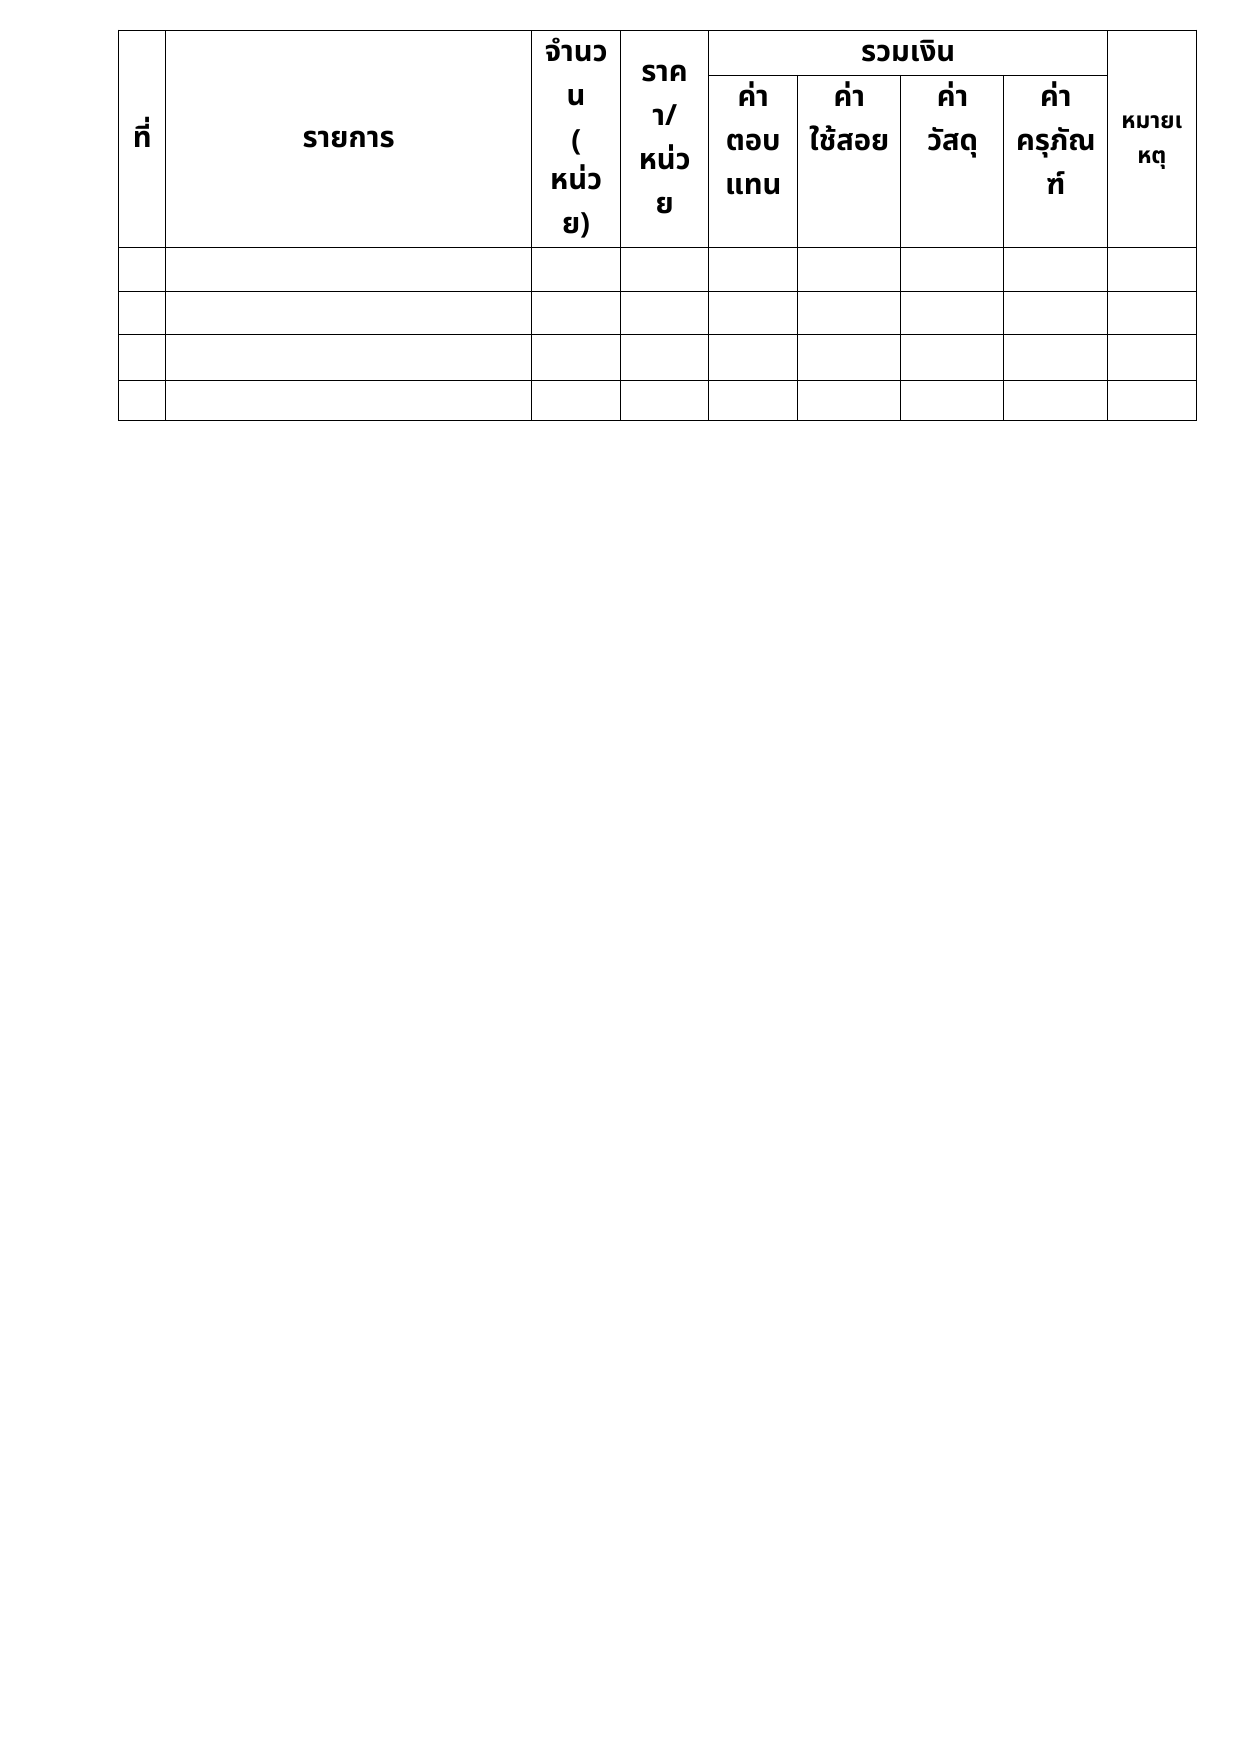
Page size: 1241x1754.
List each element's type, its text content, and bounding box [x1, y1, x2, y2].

table_cell [1108, 248, 1196, 291]
table_cell [119, 248, 165, 291]
table_cell [166, 335, 531, 379]
table_header ราคา/หน่วย [621, 31, 708, 247]
table_cell [166, 292, 531, 334]
table_cell ค่าใช้สอย [798, 76, 900, 247]
table_cell [798, 248, 900, 291]
table_cell [119, 381, 165, 420]
table_header รายการ [166, 31, 531, 247]
table_cell ค่าตอบ แทน [709, 76, 797, 247]
table_cell [119, 335, 165, 379]
table_cell [901, 248, 1003, 291]
table_header ที่ [119, 31, 165, 247]
table_cell [532, 292, 620, 334]
table_cell [532, 335, 620, 379]
table_cell ค่าวัสดุ [901, 76, 1003, 247]
table_cell [1108, 381, 1196, 420]
table_cell [709, 381, 797, 420]
table_cell [532, 248, 620, 291]
table_header หมายเหตุ [1108, 31, 1196, 247]
table_cell [1108, 292, 1196, 334]
table_cell [621, 248, 708, 291]
table_cell [798, 381, 900, 420]
table_cell [709, 292, 797, 334]
table_cell [798, 292, 900, 334]
table_cell [621, 335, 708, 379]
table_cell [1004, 292, 1107, 334]
table_cell [532, 381, 620, 420]
table_header รวมเงิน [709, 31, 1107, 75]
table_cell [621, 381, 708, 420]
table_cell [1004, 381, 1107, 420]
table_header จำนวน (หน่วย) [532, 31, 620, 247]
table_cell [798, 335, 900, 379]
table_cell [901, 381, 1003, 420]
table_cell [709, 335, 797, 379]
table_cell [901, 335, 1003, 379]
table_cell [119, 292, 165, 334]
table_cell [901, 292, 1003, 334]
table_cell [166, 248, 531, 291]
table_cell ค่าครุภัณฑ์ [1004, 76, 1107, 247]
table_cell [1108, 335, 1196, 379]
table_cell [166, 381, 531, 420]
table_cell [621, 292, 708, 334]
table_cell [1004, 248, 1107, 291]
table_cell [709, 248, 797, 291]
table_cell [1004, 335, 1107, 379]
